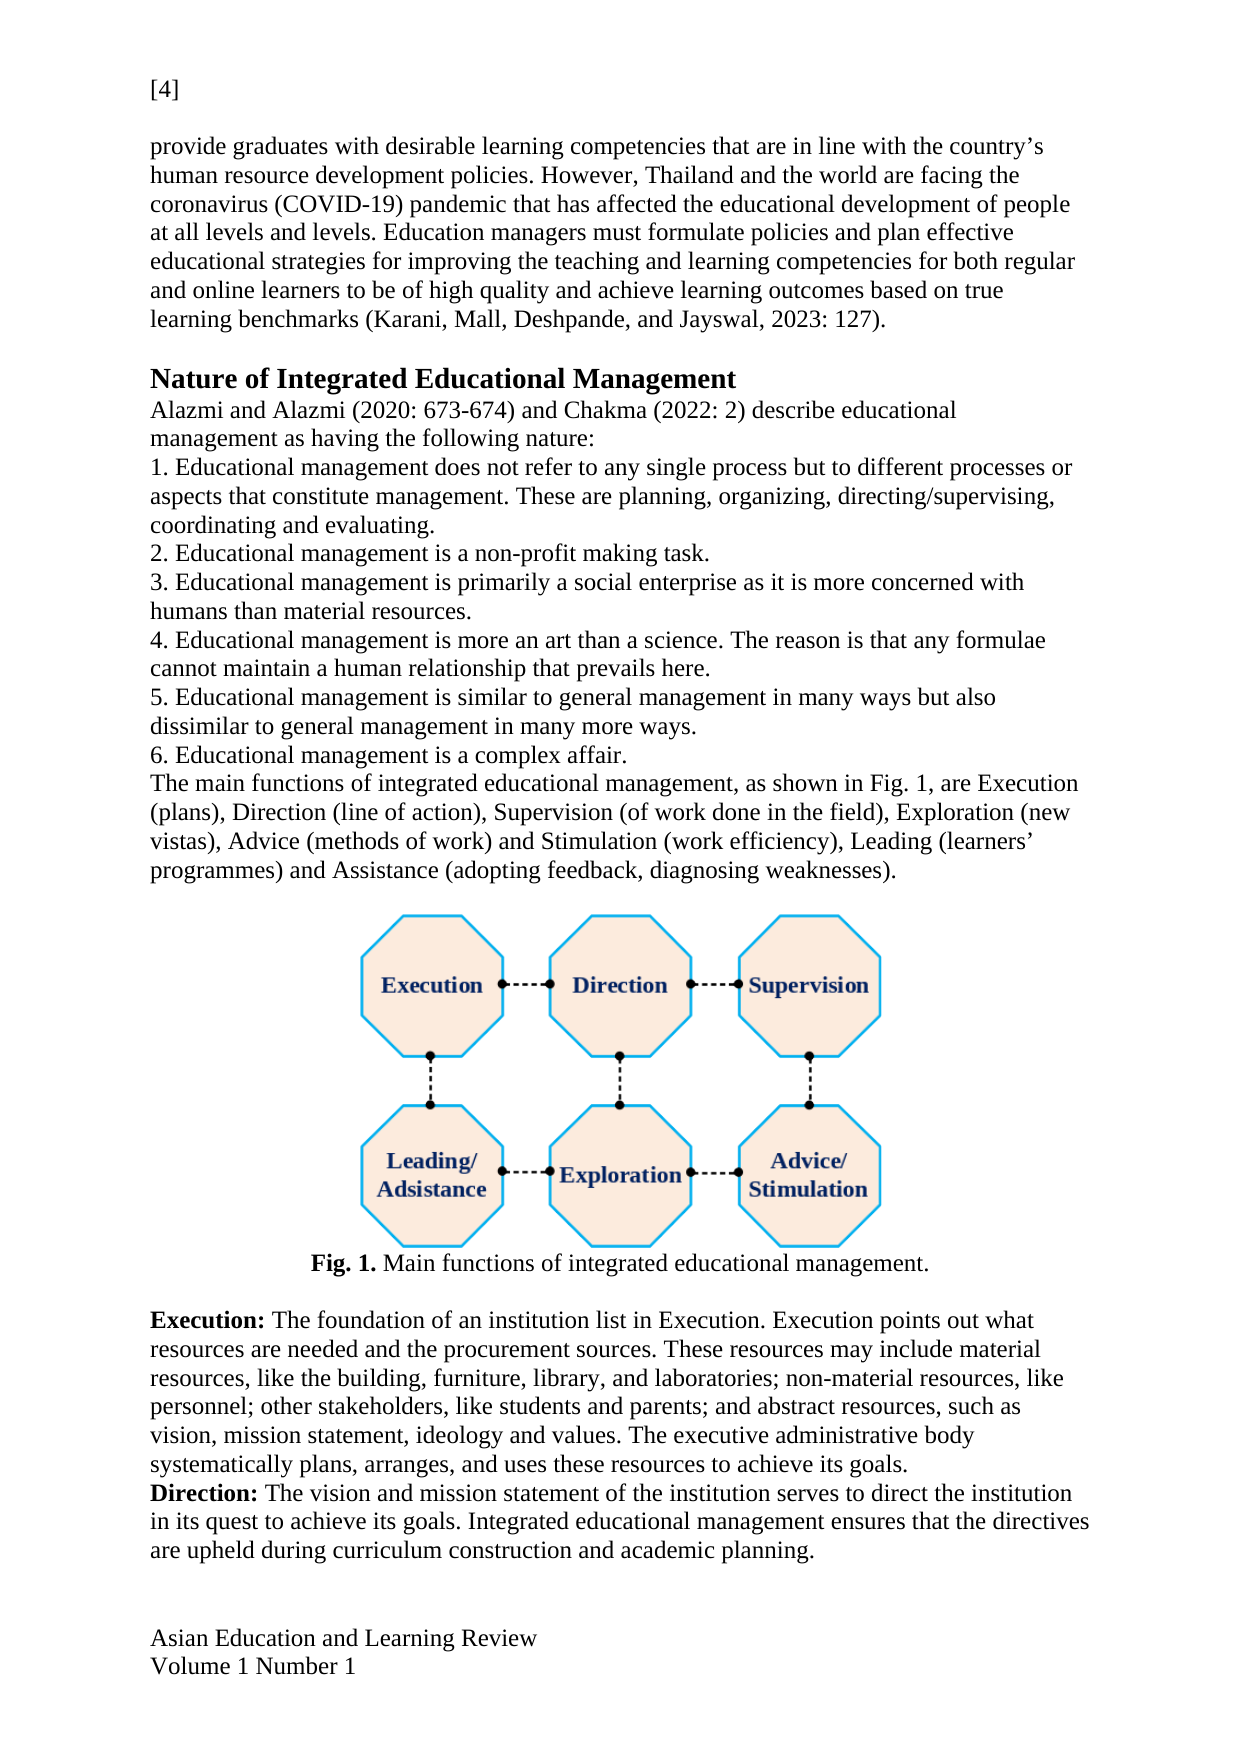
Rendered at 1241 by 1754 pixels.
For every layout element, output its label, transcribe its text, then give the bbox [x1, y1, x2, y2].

text 1. Educational management does not refer to any single process but to different processes or aspects that constitute management. These are planning, organizing, directing/supervising, coordinating and evaluating. [150, 452, 1090, 538]
text Direction: The vision and mission statement of the institution serves to direct the institution in its quest to achieve its goals. Integrated educational management ensures that the directives are upheld during curriculum construction and academic planning. [150, 1478, 1090, 1564]
text Nature of Integrated Educational Management [150, 361, 1090, 395]
text 3. Educational management is primarily a social enterprise as it is more concerned with humans than material resources. [150, 567, 1090, 625]
text The main functions of integrated educational management, as shown in Fig. 1, are Execution (plans), Direction (line of action), Supervision (of work done in the field), Exploration (new vistas), Advice (methods of work) and Stimulation (work efficiency), Leading (learners’ programmes) and Assistance (adopting feedback, diagnosing weaknesses). [150, 768, 1090, 883]
text Fig. 1. Main functions of integrated educational management. [150, 1248, 1090, 1276]
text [150, 131, 1090, 332]
text 5. Educational management is similar to general management in many ways but also dissimilar to general management in many more ways. [150, 682, 1090, 740]
text Alazmi and Alazmi (2020: 673-674) and Chakma (2022: 2) describe educational management as having the following nature: [150, 395, 1090, 452]
text 4. Educational management is more an art than a science. The reason is that any formulae cannot maintain a human relationship that prevails here. [150, 625, 1090, 682]
text 2. Educational management is a non-profit making task. [150, 538, 1090, 567]
text 6. Educational management is a complex affair. [150, 740, 1090, 768]
text Execution: The foundation of an institution list in Execution. Execution points out what resources are needed and the procurement sources. These resources may include material resources, like the building, furniture, library, and laboratories; non-material resources, like personnel; other stakeholders, like students and parents; and abstract resources, such as vision, mission statement, ideology and values. The executive administrative body systematically plans, arranges, and uses these resources to achieve its goals. [150, 1305, 1090, 1478]
